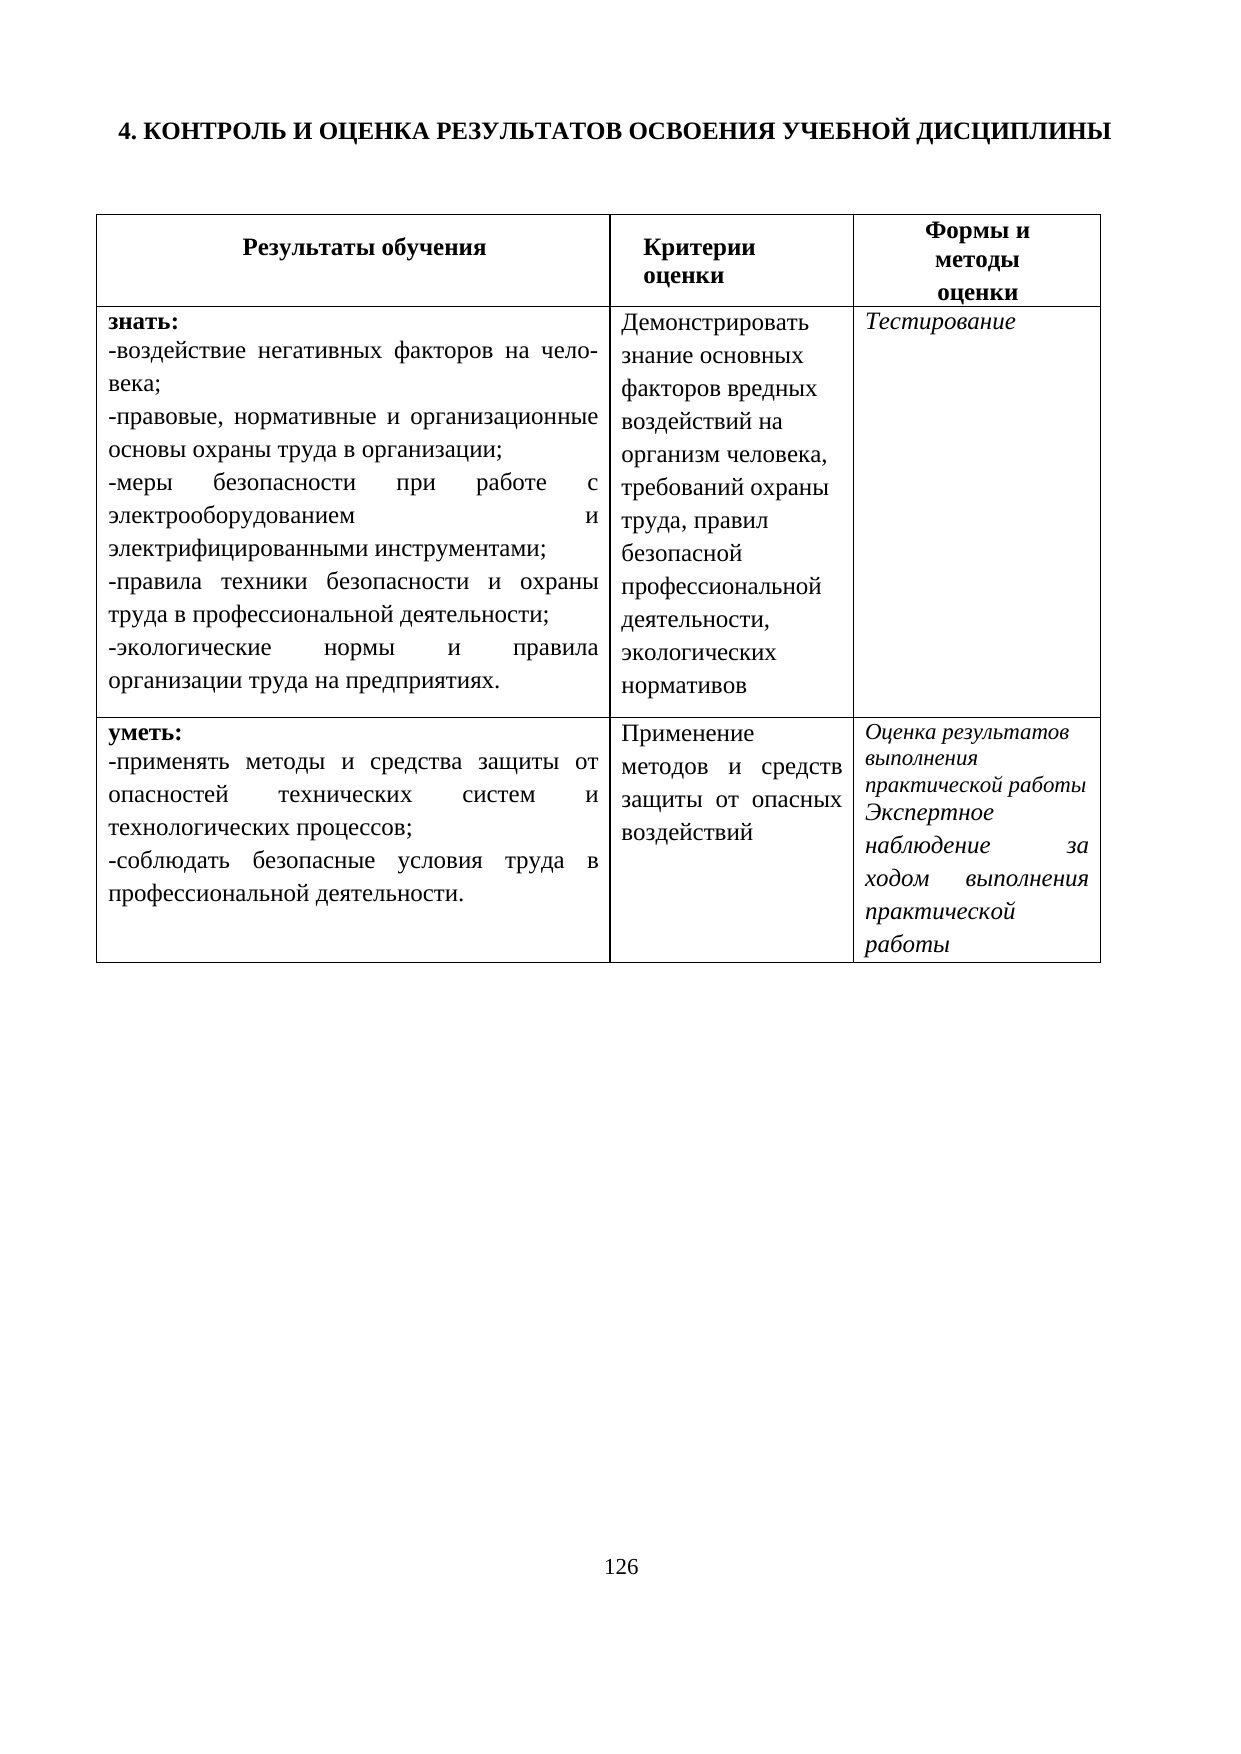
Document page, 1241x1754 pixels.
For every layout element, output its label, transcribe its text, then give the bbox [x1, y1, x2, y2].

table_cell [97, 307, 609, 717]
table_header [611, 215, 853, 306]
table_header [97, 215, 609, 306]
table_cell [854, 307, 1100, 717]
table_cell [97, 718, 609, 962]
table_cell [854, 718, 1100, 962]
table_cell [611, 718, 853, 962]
subtitle 4. КОНТРОЛЬ И ОЦЕНКА РЕЗУЛЬТАТОВ ОСВОЕНИЯ УЧЕБНОЙ ДИСЦИПЛИНЫ [118, 116, 1146, 144]
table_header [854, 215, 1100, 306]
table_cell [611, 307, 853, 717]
